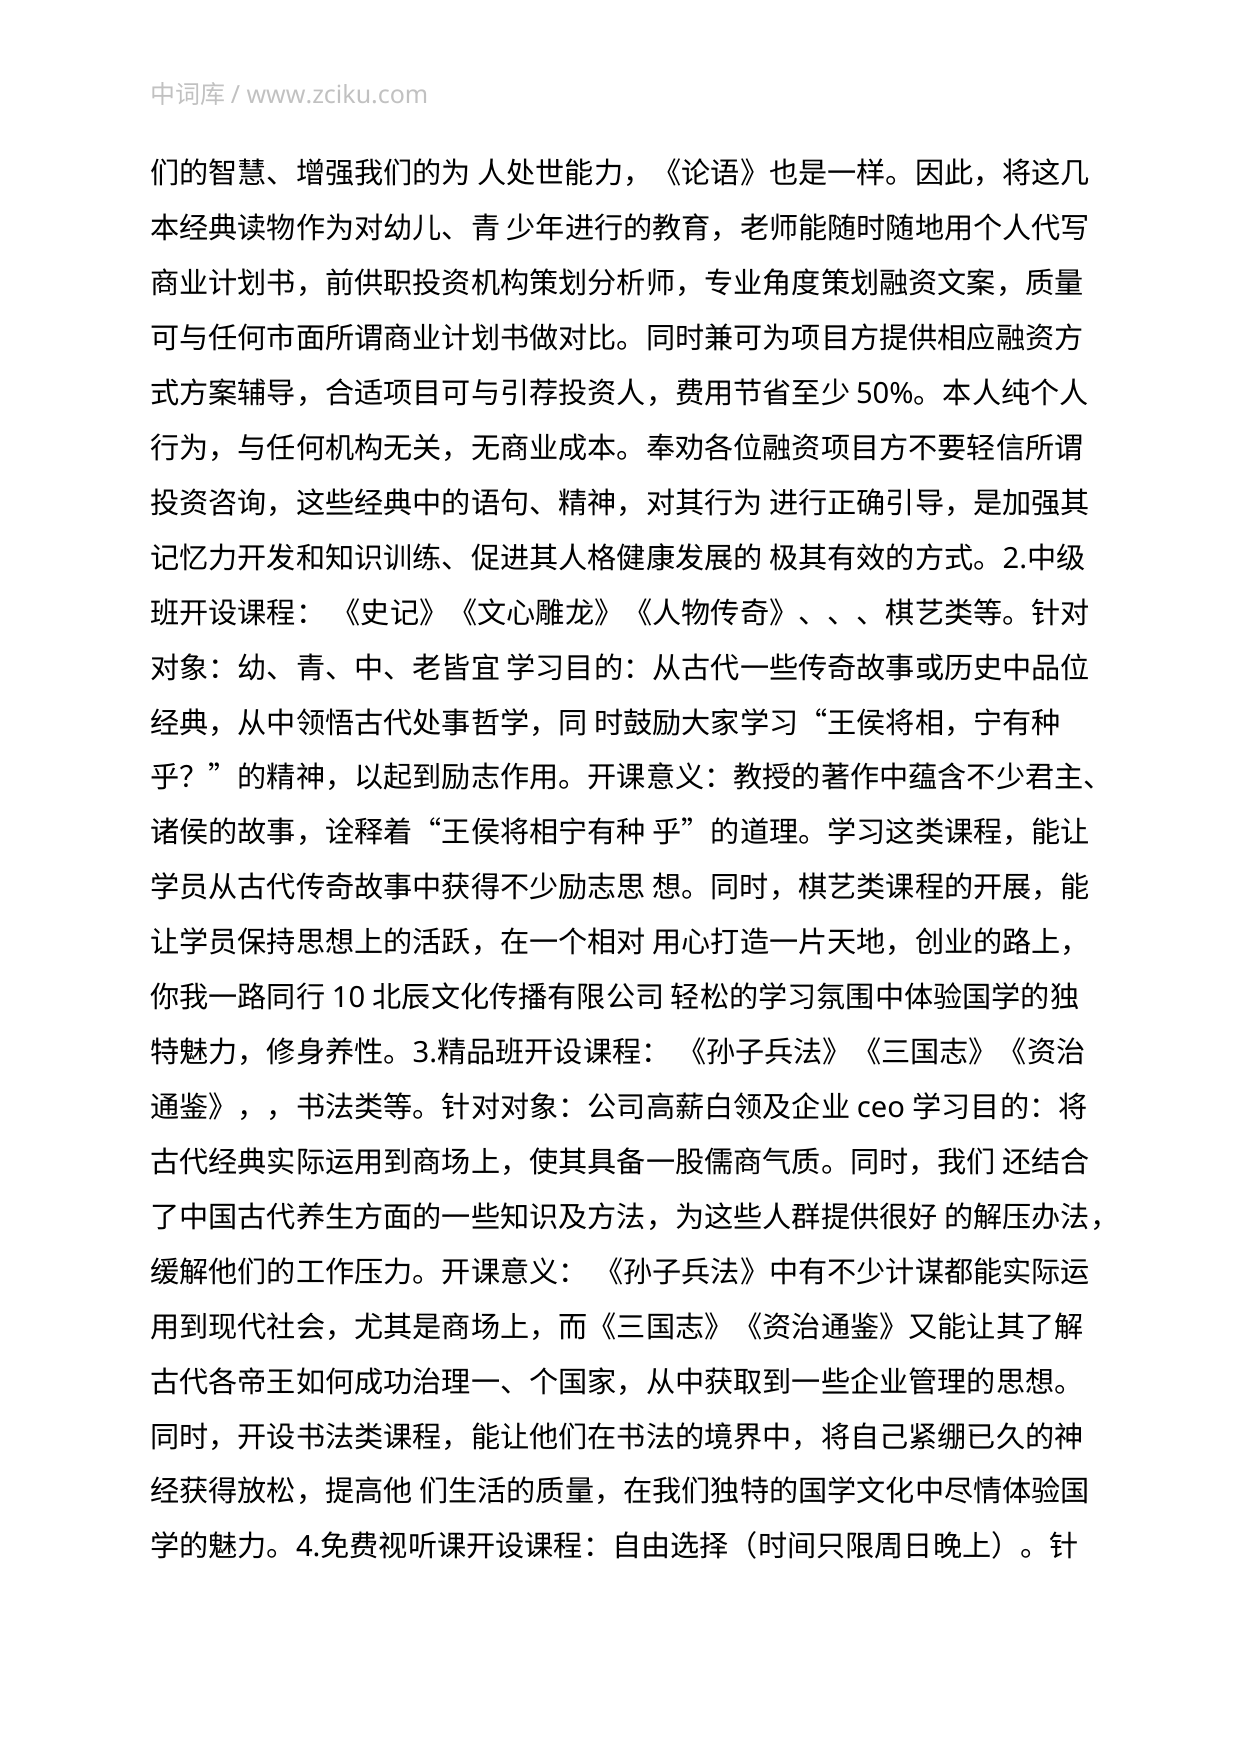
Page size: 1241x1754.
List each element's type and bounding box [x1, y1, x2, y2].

text [150, 150, 1090, 1565]
